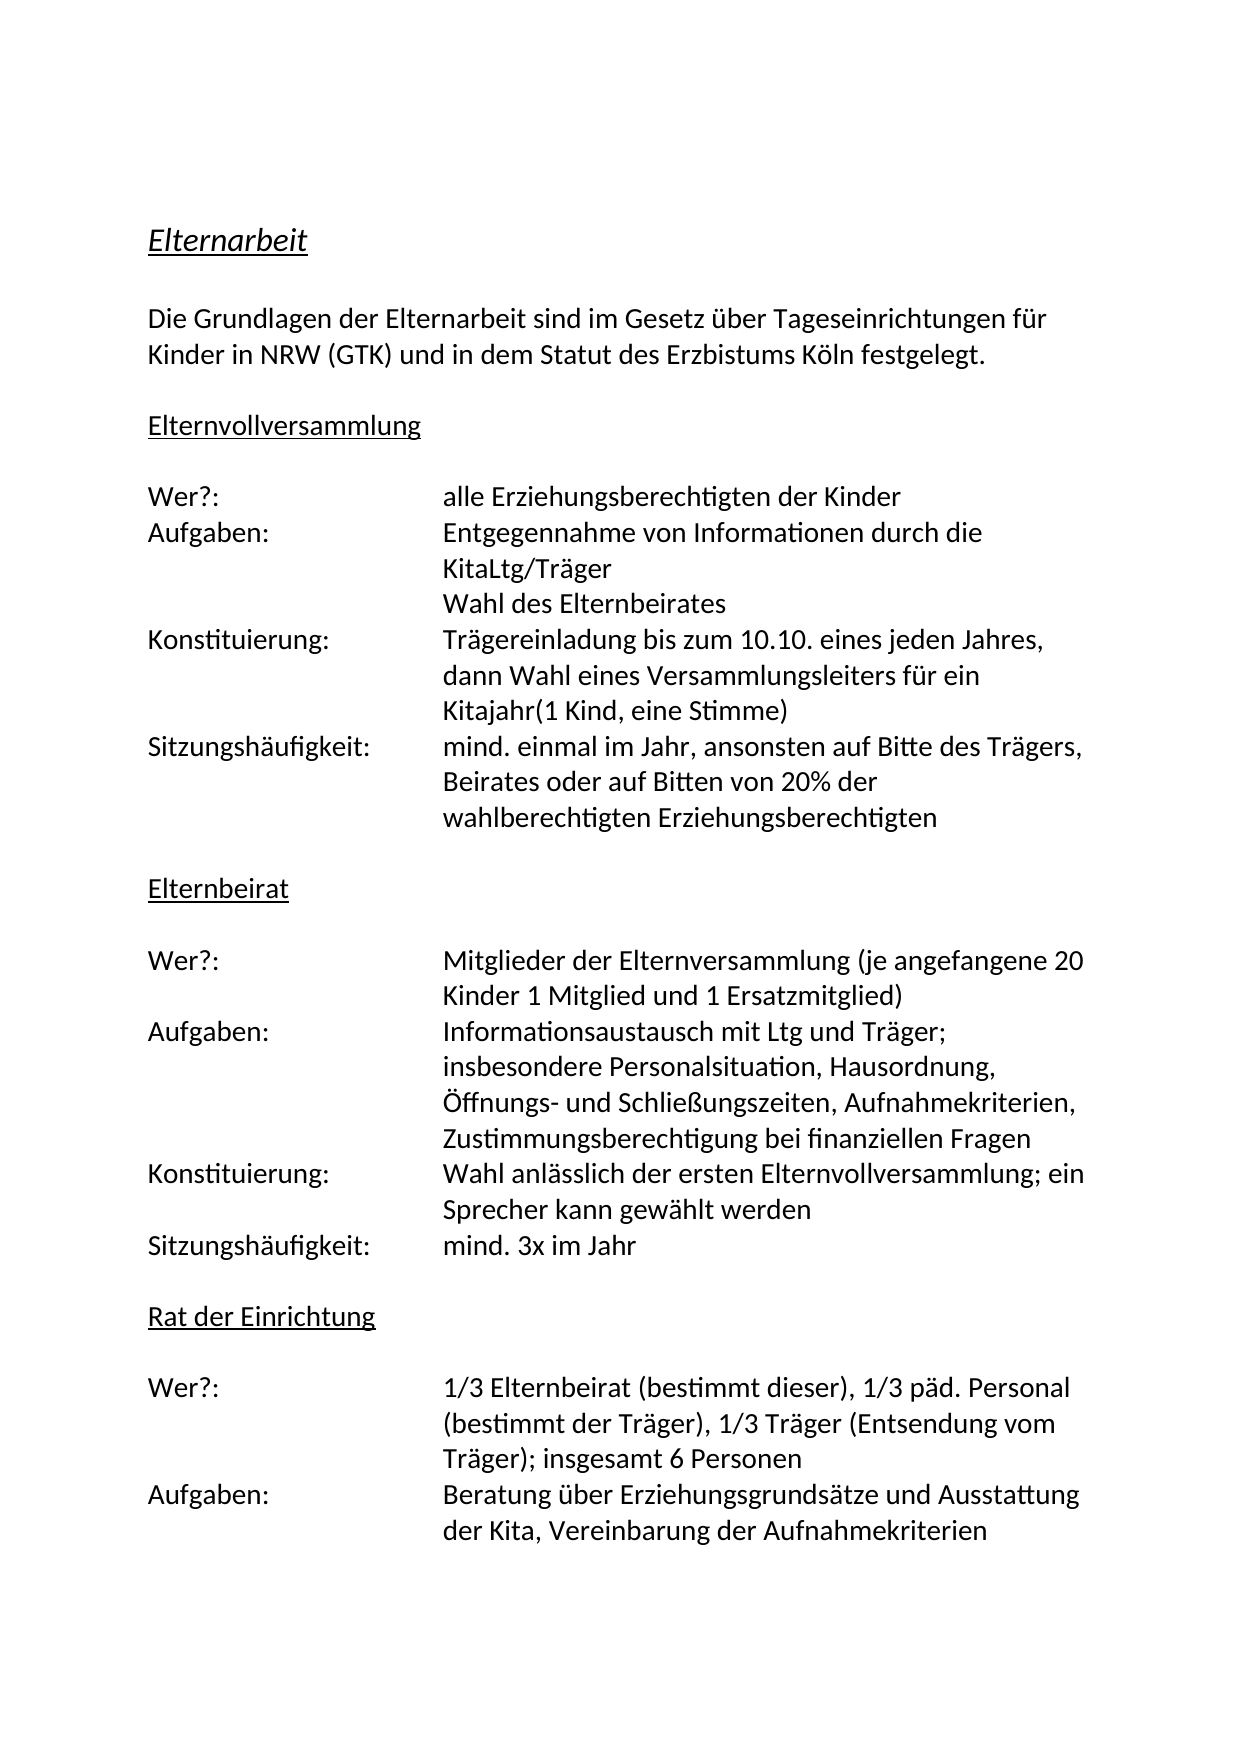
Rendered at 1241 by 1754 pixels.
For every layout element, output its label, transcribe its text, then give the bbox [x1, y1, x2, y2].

text Konstituierung: Wahl anlässlich der ersten Elternvollversammlung; ein Sprecher kann gewählt werden [148, 1155, 1093, 1227]
text Aufgaben: Beratung über Erziehungsgrundsätze und Ausstattung der Kita, Vereinbarung der Aufnahmekriterien [148, 1476, 1093, 1547]
text Elternbeirat [148, 870, 1093, 906]
text Elternvollversammlung [148, 407, 1093, 443]
text Aufgaben: Entgegennahme von Informationen durch die KitaLtg/Träger [148, 514, 1093, 585]
text Wahl des Elternbeirates [148, 585, 1093, 621]
text Wer?: 1/3 Elternbeirat (bestimmt dieser), 1/3 päd. Personal (bestimmt der Träger), 1/3 Träger (Entsendung vom Träger); insgesamt 6 Personen [148, 1369, 1093, 1476]
text Elternarbeit [148, 219, 1093, 259]
text Sitzungshäufigkeit: mind. einmal im Jahr, ansonsten auf Bitte des Trägers, Beirates oder auf Bitten von 20% der wahlberechtigten Erziehungsberechtigten [148, 728, 1093, 835]
text Sitzungshäufigkeit: mind. 3x im Jahr [148, 1227, 1093, 1262]
text Rat der Einrichtung [148, 1298, 1093, 1333]
text Wer?: Mitglieder der Elternversammlung (je angefangene 20 Kinder 1 Mitglied und 1 Ersatzmitglied) [148, 942, 1093, 1013]
text Aufgaben: Informationsaustausch mit Ltg und Träger; insbesondere Personalsituation, Hausordnung, Öffnungs- und Schließungszeiten, Aufnahmekriterien, Zustimmungsberechtigung bei finanziellen Fragen [148, 1013, 1093, 1155]
text Die Grundlagen der Elternarbeit sind im Gesetz über Tageseinrichtungen für Kinder in NRW (GTK) und in dem Statut des Erzbistums Köln festgelegt. [148, 300, 1093, 372]
text Konstituierung: Trägereinladung bis zum 10.10. eines jeden Jahres, dann Wahl eines Versammlungsleiters für ein Kitajahr(1 Kind, eine Stimme) [148, 621, 1093, 728]
text Wer?: alle Erziehungsberechtigten der Kinder [148, 478, 1093, 514]
